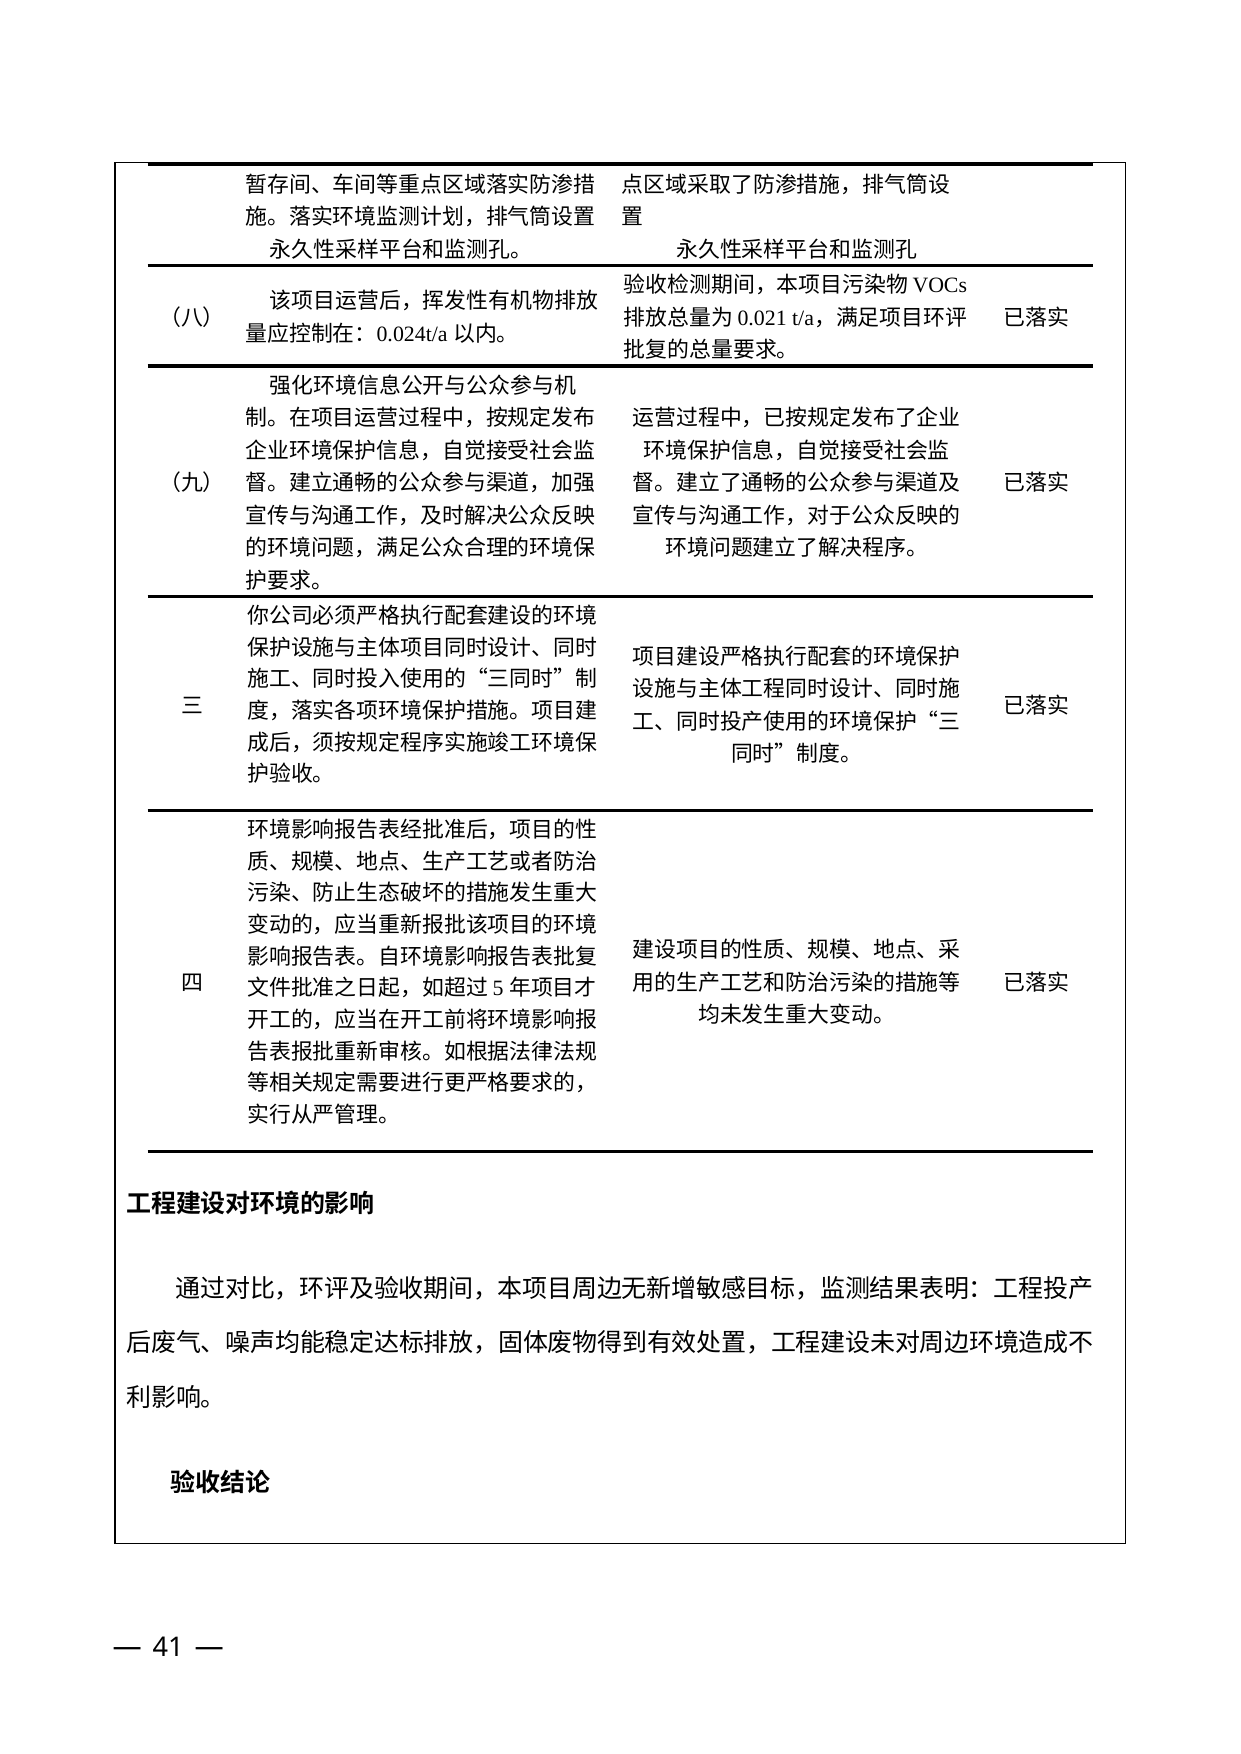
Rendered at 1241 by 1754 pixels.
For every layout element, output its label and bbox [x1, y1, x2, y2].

table_header [116, 163, 1125, 1542]
